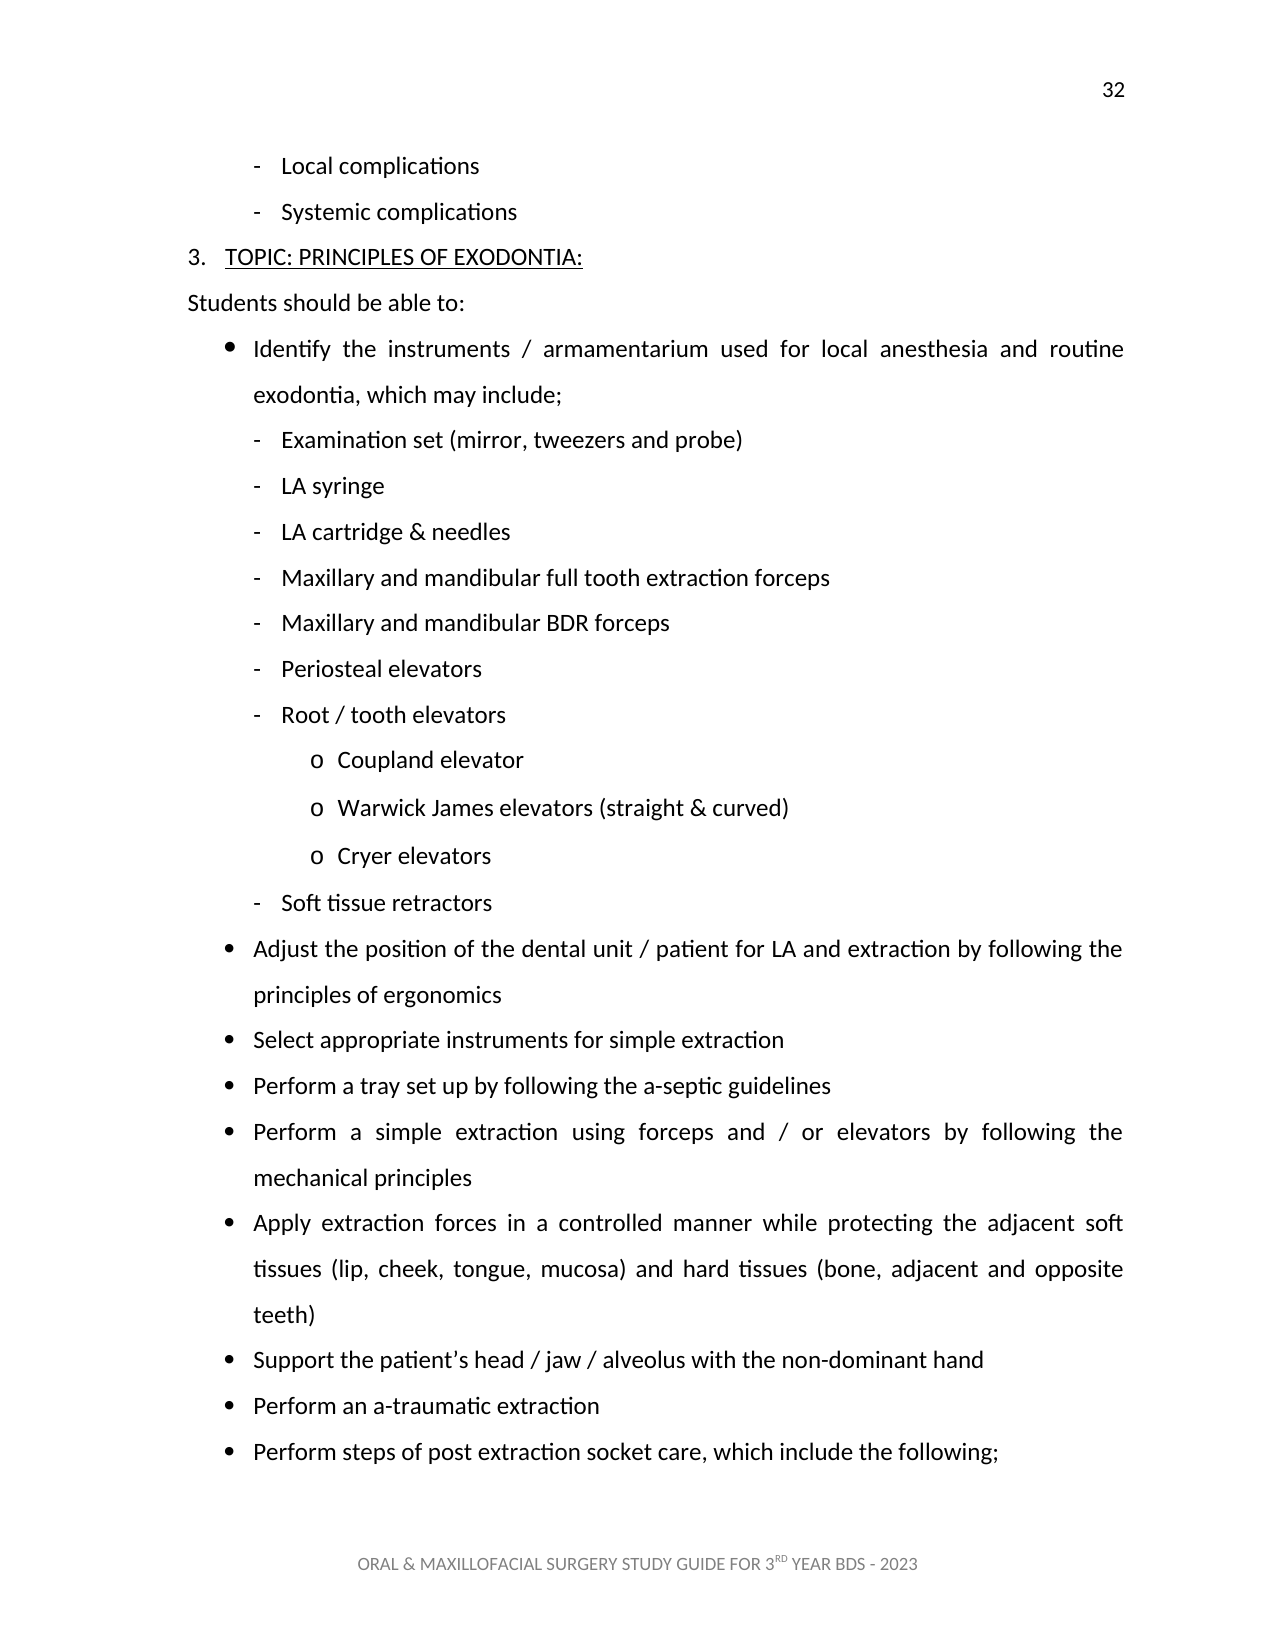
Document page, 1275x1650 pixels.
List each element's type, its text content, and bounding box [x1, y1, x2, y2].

list Support the patient’s head / jaw / alveolus with the non-dominant hand [225, 1345, 1125, 1375]
list Warwick James elevators (straight & curved) [309, 792, 1125, 824]
list Perform a tray set up by following the a-septic guidelines [225, 1070, 1125, 1101]
list Apply extraction forces in a controlled manner while protecting the adjacent soft tissues (lip, cheek, tongue, mucosa) and hard tissues (bone, adjacent and opposite teeth) [225, 1207, 1125, 1329]
list LA cartridge & needles [253, 516, 1125, 546]
list Systemic complications [253, 196, 1125, 226]
list Perform a simple extraction using forceps and / or elevators by following the mechanical principles [225, 1116, 1125, 1192]
list Coupland elevator [309, 744, 1125, 776]
list Examination set (mirror, tweezers and probe) [253, 424, 1125, 455]
list LA syringe [253, 470, 1125, 501]
list Adjust the position of the dental unit / patient for LA and extraction by following the principles of ergonomics [225, 933, 1125, 1009]
list Periosteal elevators [253, 653, 1125, 684]
list Perform an a-traumatic extraction [225, 1390, 1125, 1421]
list Maxillary and mandibular BDR forceps [253, 607, 1125, 638]
list Root / tooth elevators [253, 699, 1125, 729]
list Cryer elevators [309, 840, 1125, 872]
list Identify the instruments / armamentarium used for local anesthesia and routine exodontia, which may include; [225, 333, 1125, 409]
list Maxillary and mandibular full tooth extraction forceps [253, 562, 1125, 592]
list Local complications [253, 150, 1125, 181]
text Students should be able to: [187, 287, 1125, 318]
list Perform steps of post extraction socket care, which include the following; [225, 1436, 1125, 1467]
list TOPIC: PRINCIPLES OF EXODONTIA: [187, 241, 1125, 272]
list Select appropriate instruments for simple extraction [225, 1024, 1125, 1055]
list Soft tissue retractors [253, 887, 1125, 918]
